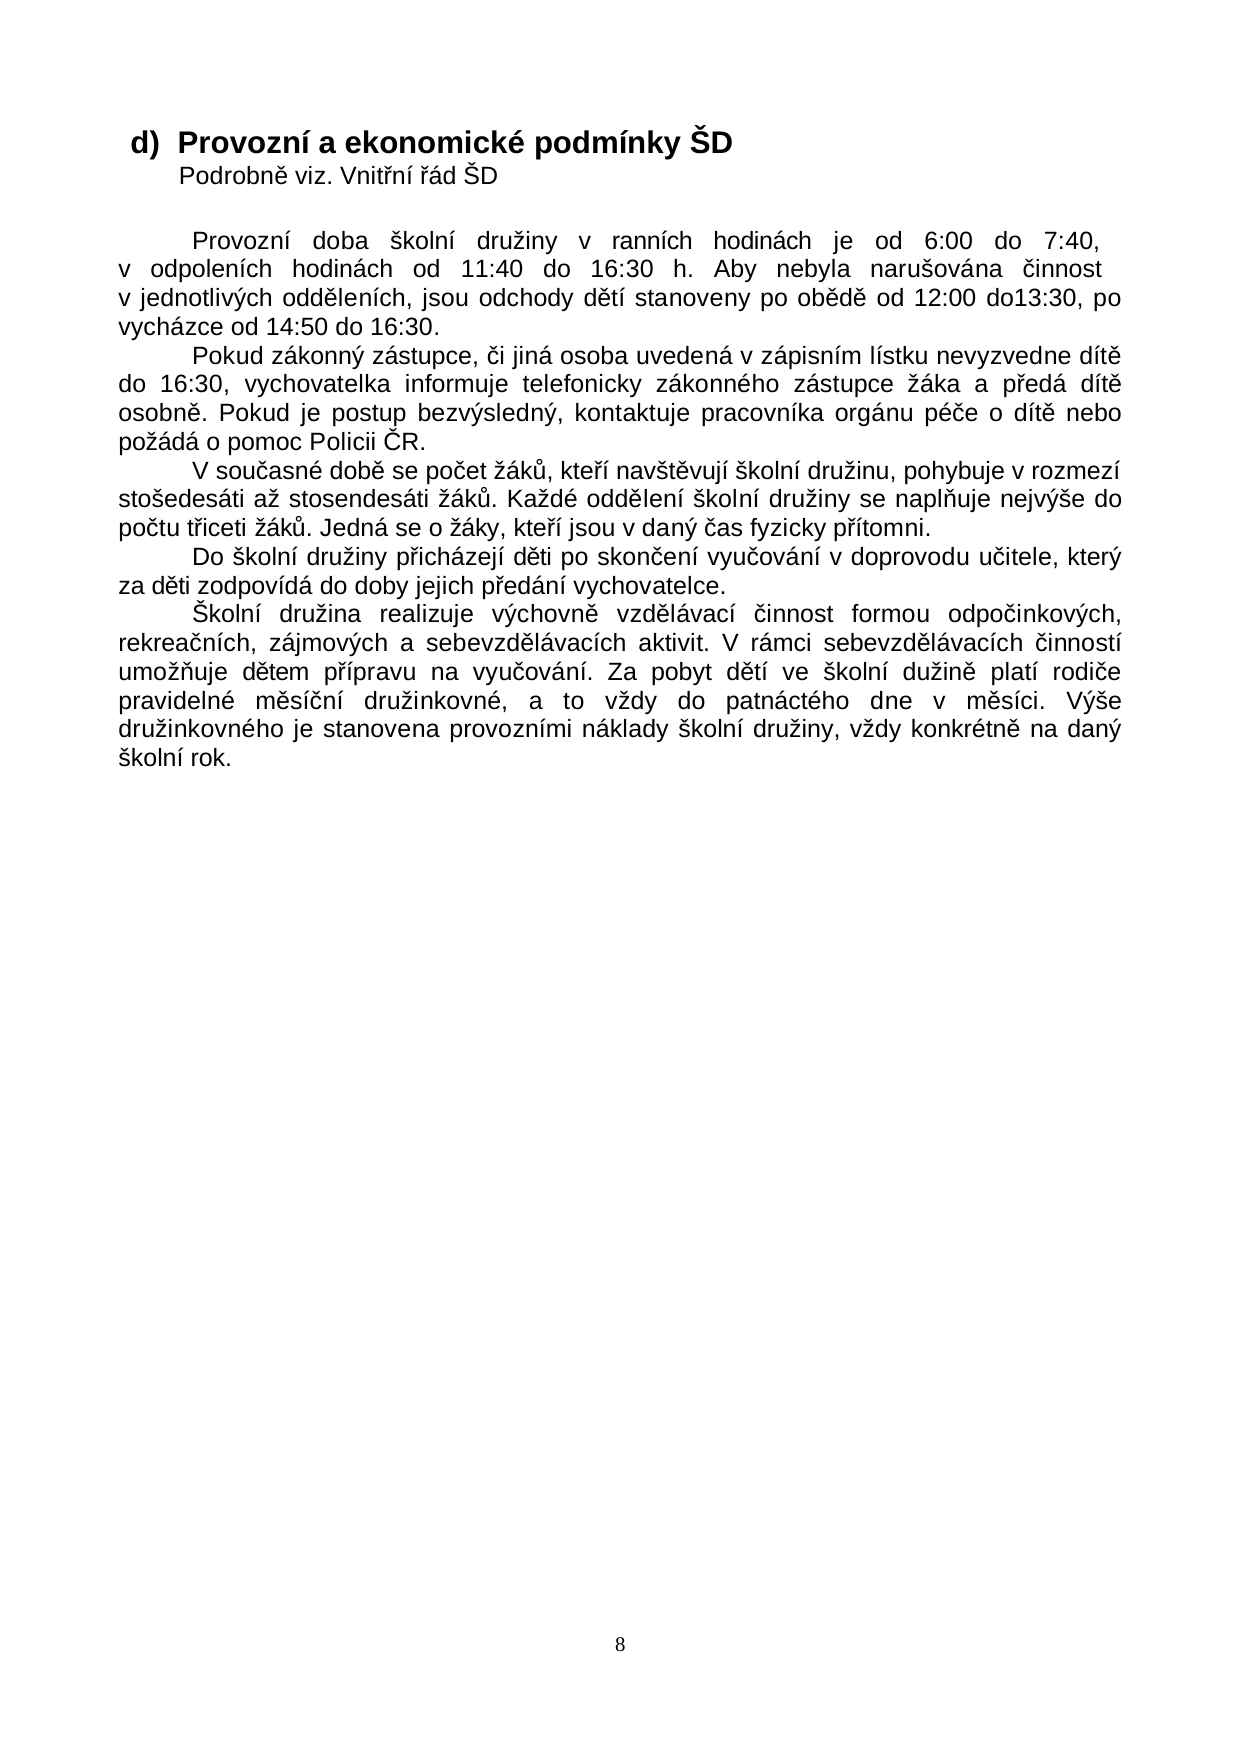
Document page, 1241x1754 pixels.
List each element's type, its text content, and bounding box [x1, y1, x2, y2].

text Do školní družiny přicházejí děti po skončení vyučování v doprovodu učitele, který za děti zodpovídá do doby jejich předání vychovatelce. [118, 542, 1122, 599]
text V současné době se počet žáků, kteří navštěvují školní družinu, pohybuje v rozmezí stošedesáti až stosendesáti žáků. Každé oddělení školní družiny se naplňuje nejvýše do počtu třiceti žáků. Jedná se o žáky, kteří jsou v daný čas fyzicky přítomni. [118, 456, 1122, 542]
text Podrobně viz. Vnitřní řád ŠD [179, 161, 1122, 189]
text Školní družina realizuje výchovně vzdělávací činnost formou odpočinkových, rekreačních, zájmových a sebevzdělávacích aktivit. V rámci sebevzdělávacích činností umožňuje dětem přípravu na vyučování. Za pobyt dětí ve školní dužině platí rodiče pravidelné měsíční družinkovné, a to vždy do patnáctého dne v měsíci. Výše družinkovného je stanovena provozními náklady školní družiny, vždy konkrétně na daný školní rok. [118, 599, 1122, 772]
text Provozní doba školní družiny v ranních hodinách je od 6:00 do 7:40, v odpoleních hodinách od 11:40 do 16:30 h. Aby nebyla narušována činnost v jednotlivých odděleních, jsou odchody dětí stanoveny po obědě od 12:00 do13:30, po vycházce od 14:50 do 16:30. [118, 226, 1122, 341]
text d) Provozní a ekonomické podmínky ŠD [130, 124, 1122, 160]
text Pokud zákonný zástupce, či jiná osoba uvedená v zápisním lístku nevyzvedne dítě do 16:30, vychovatelka informuje telefonicky zákonného zástupce žáka a předá dítě osobně. Pokud je postup bezvýsledný, kontaktuje pracovníka orgánu péče o dítě nebo požádá o pomoc Policii ČR. [118, 341, 1122, 456]
